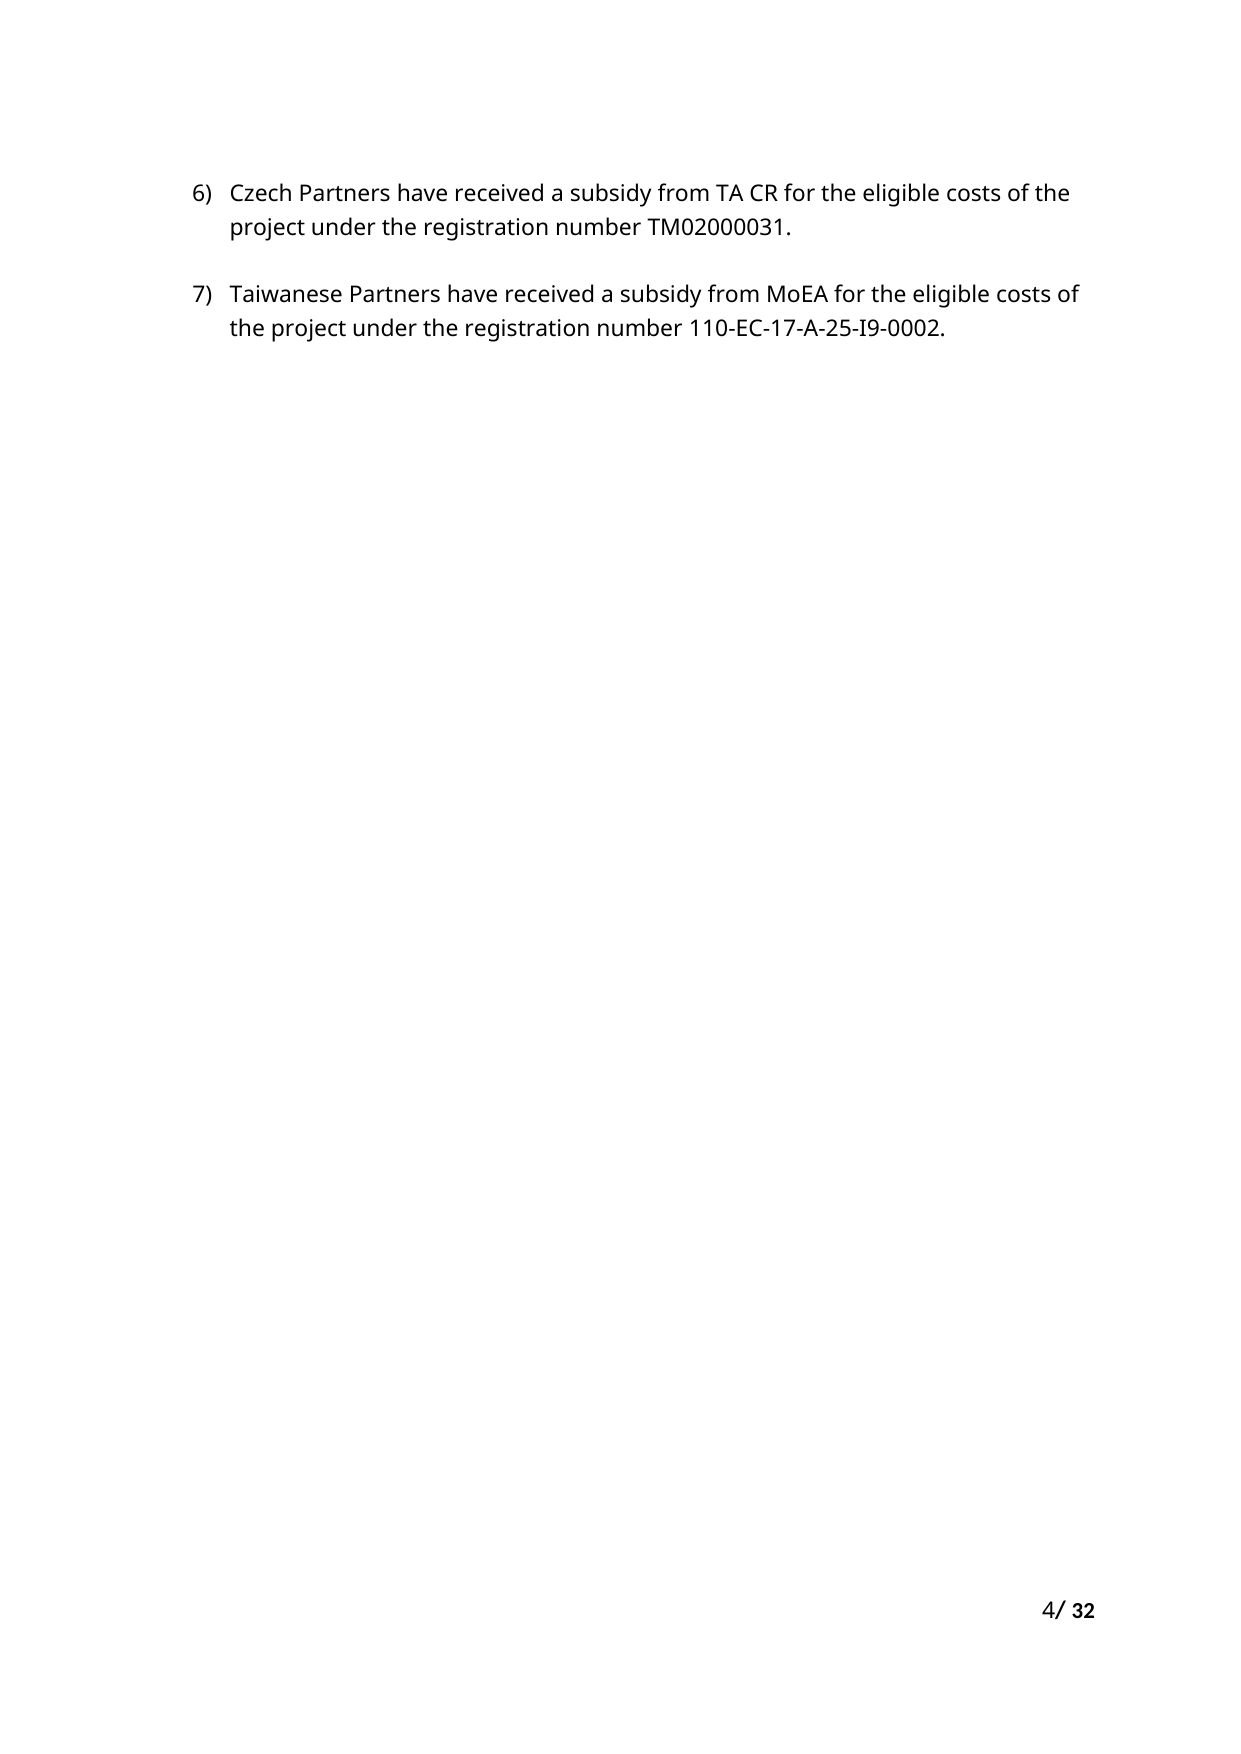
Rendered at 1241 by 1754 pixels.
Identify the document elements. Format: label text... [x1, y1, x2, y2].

list Czech Partners have received a subsidy from TA CR for the eligible costs of the project under the registration number TM02000031. [192, 177, 1093, 242]
list Taiwanese Partners have received a subsidy from MoEA for the eligible costs of the project under the registration number 110-EC-17-A-25-I9-0002. [192, 278, 1093, 343]
